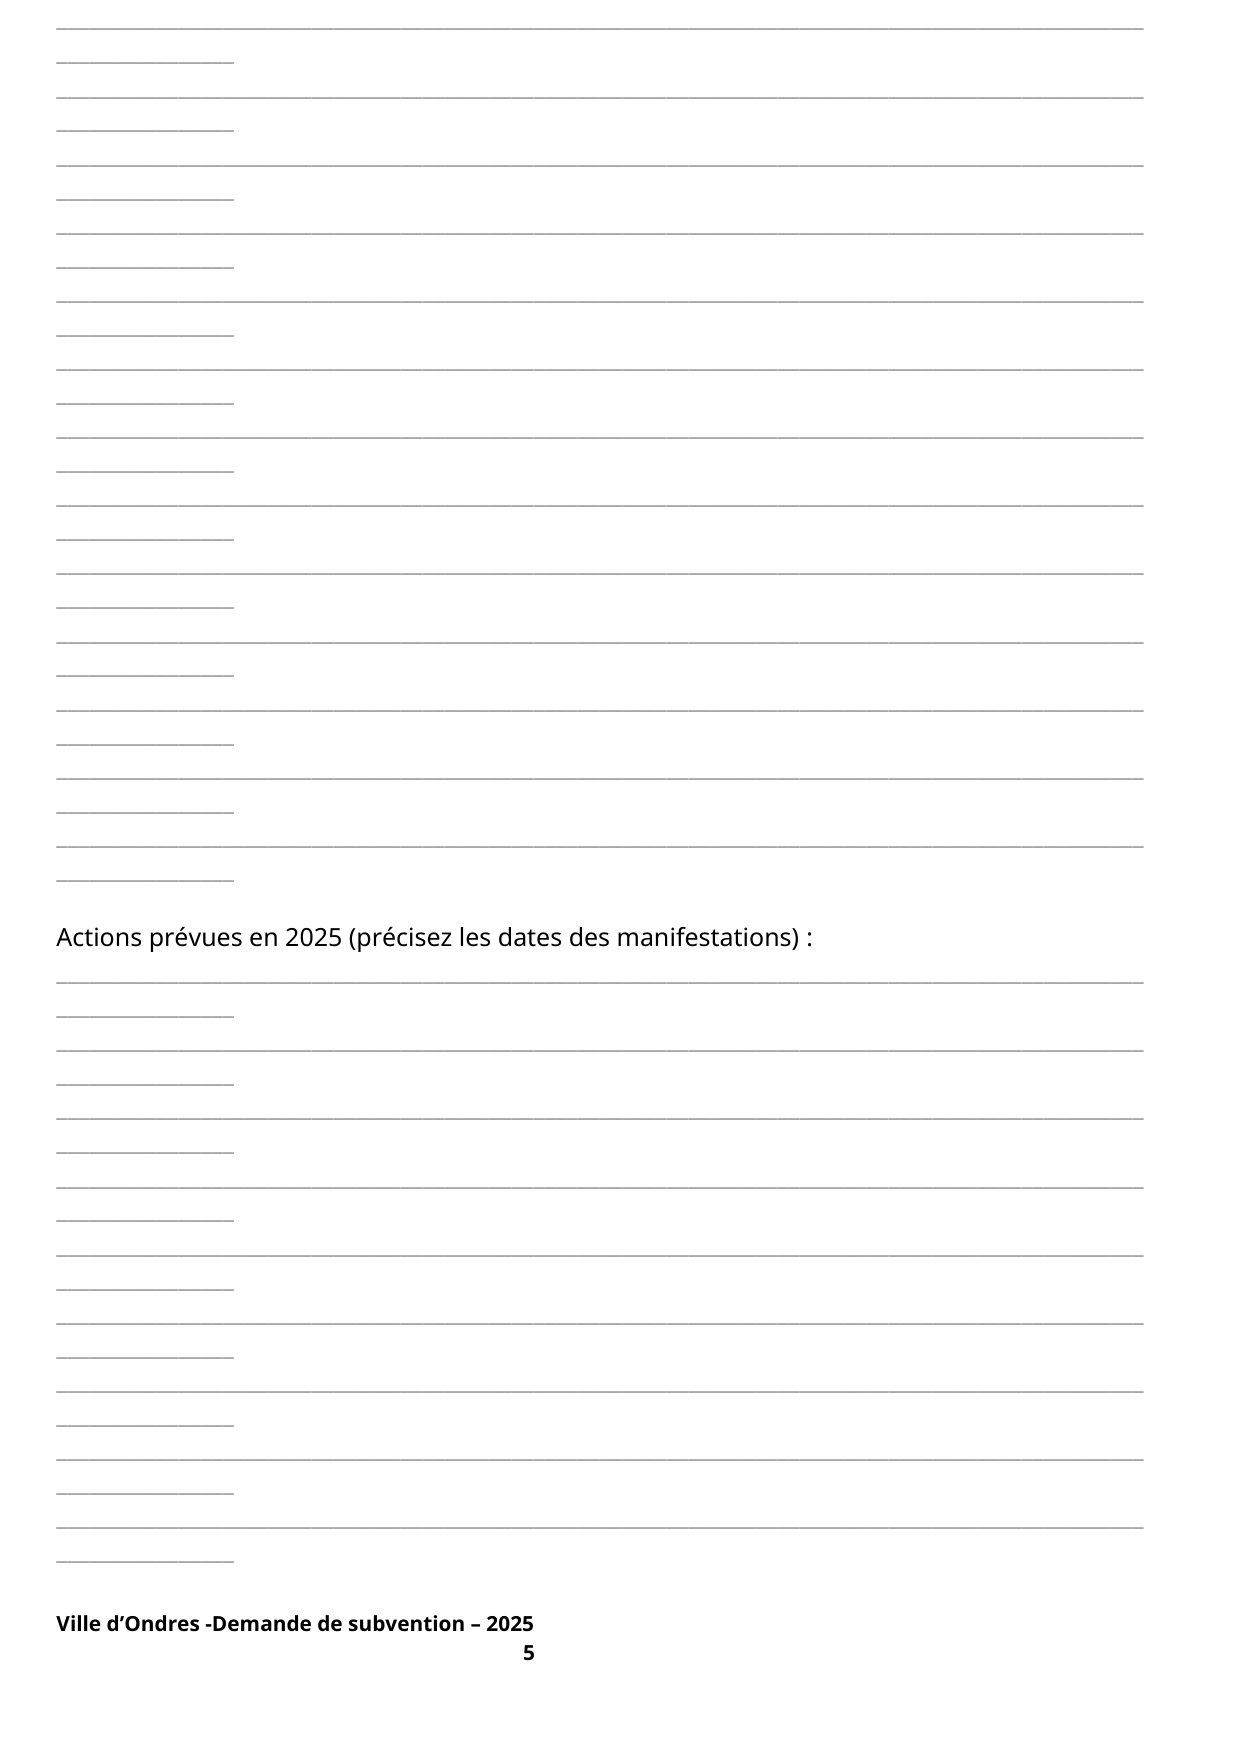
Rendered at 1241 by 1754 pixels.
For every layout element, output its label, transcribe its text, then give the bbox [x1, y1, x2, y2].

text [56, 204, 1144, 272]
text __________________________________________________________________________________________________________________ [56, 1090, 1144, 1158]
text __________________________________________________________________________________________________________________ [56, 545, 1144, 613]
text __________________________________________________________________________________________________________________ [56, 1362, 1144, 1431]
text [56, 68, 1144, 136]
text __________________________________________________________________________________________________________________ [56, 1158, 1144, 1226]
text __________________________________________________________________________________________________________________ [56, 409, 1144, 477]
text __________________________________________________________________________________________________________________ [56, 749, 1144, 817]
text __________________________________________________________________________________________________________________ [56, 613, 1144, 681]
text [56, 1431, 1144, 1499]
text __________________________________________________________________________________________________________________ [56, 817, 1144, 886]
text __________________________________________________________________________________________________________________ [56, 477, 1144, 545]
text __________________________________________________________________________________________________________________ [56, 341, 1144, 409]
text __________________________________________________________________________________________________________________ [56, 1022, 1144, 1090]
text Actions prévues en 2025 (précisez les dates des manifestations) : [56, 920, 1144, 954]
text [56, 0, 1144, 68]
text __________________________________________________________________________________________________________________ [56, 1226, 1144, 1294]
text __________________________________________________________________________________________________________________ [56, 1294, 1144, 1362]
text __________________________________________________________________________________________________________________ [56, 272, 1144, 341]
text __________________________________________________________________________________________________________________ [56, 681, 1144, 749]
text __________________________________________________________________________________________________________________ [56, 954, 1144, 1022]
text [56, 1499, 1144, 1567]
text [56, 136, 1144, 204]
